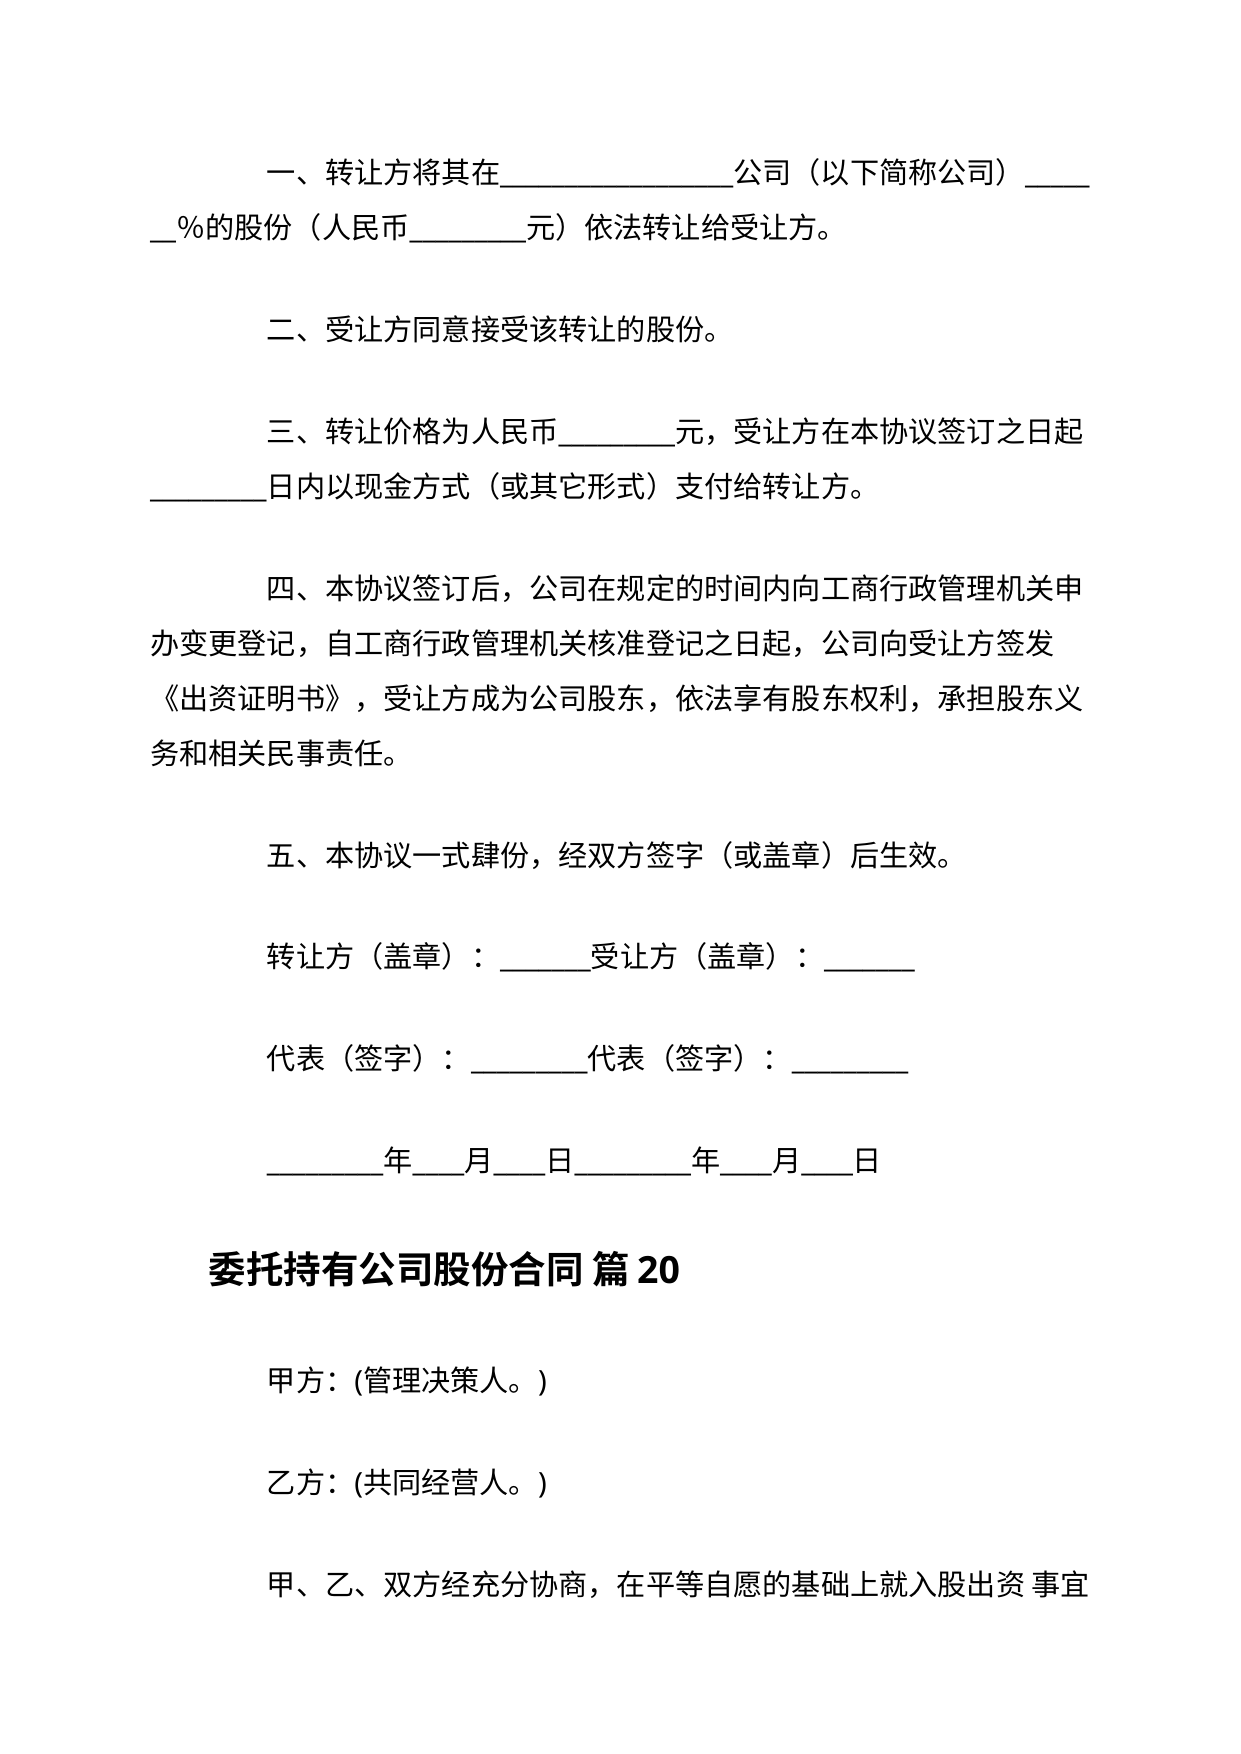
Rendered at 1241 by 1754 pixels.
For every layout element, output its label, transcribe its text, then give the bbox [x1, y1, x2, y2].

text 一、转让方将其在__________________公司（以下简称公司）_______％的股份（人民币_________元）依法转让给受让方。 [150, 150, 1090, 247]
text 二、受让方同意接受该转让的股份。 [150, 307, 1090, 349]
text 五、本协议一式肆份，经双方签字（或盖章）后生效。 [150, 832, 1090, 874]
text 乙方：(共同经营人。) [150, 1459, 1090, 1502]
text 转让方（盖章）：_______受让方（盖章）：_______ [150, 934, 1090, 976]
text 甲方：(管理决策人。) [150, 1357, 1090, 1400]
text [150, 1561, 1090, 1604]
text 代表（签字）：_________代表（签字）：_________ [150, 1036, 1090, 1078]
text _________年____月____日_________年____月____日 [150, 1138, 1090, 1180]
text 三、转让价格为人民币_________元，受让方在本协议签订之日起_________日内以现金方式（或其它形式）支付给转让方。 [150, 409, 1090, 506]
text 四、本协议签订后，公司在规定的时间内向工商行政管理机关申办变更登记，自工商行政管理机关核准登记之日起，公司向受让方签发《出资证明书》，受让方成为公司股东，依法享有股东权利，承担股东义务和相关民事责任。 [150, 566, 1090, 773]
text 委托持有公司股份合同 篇20 [150, 1240, 1090, 1294]
